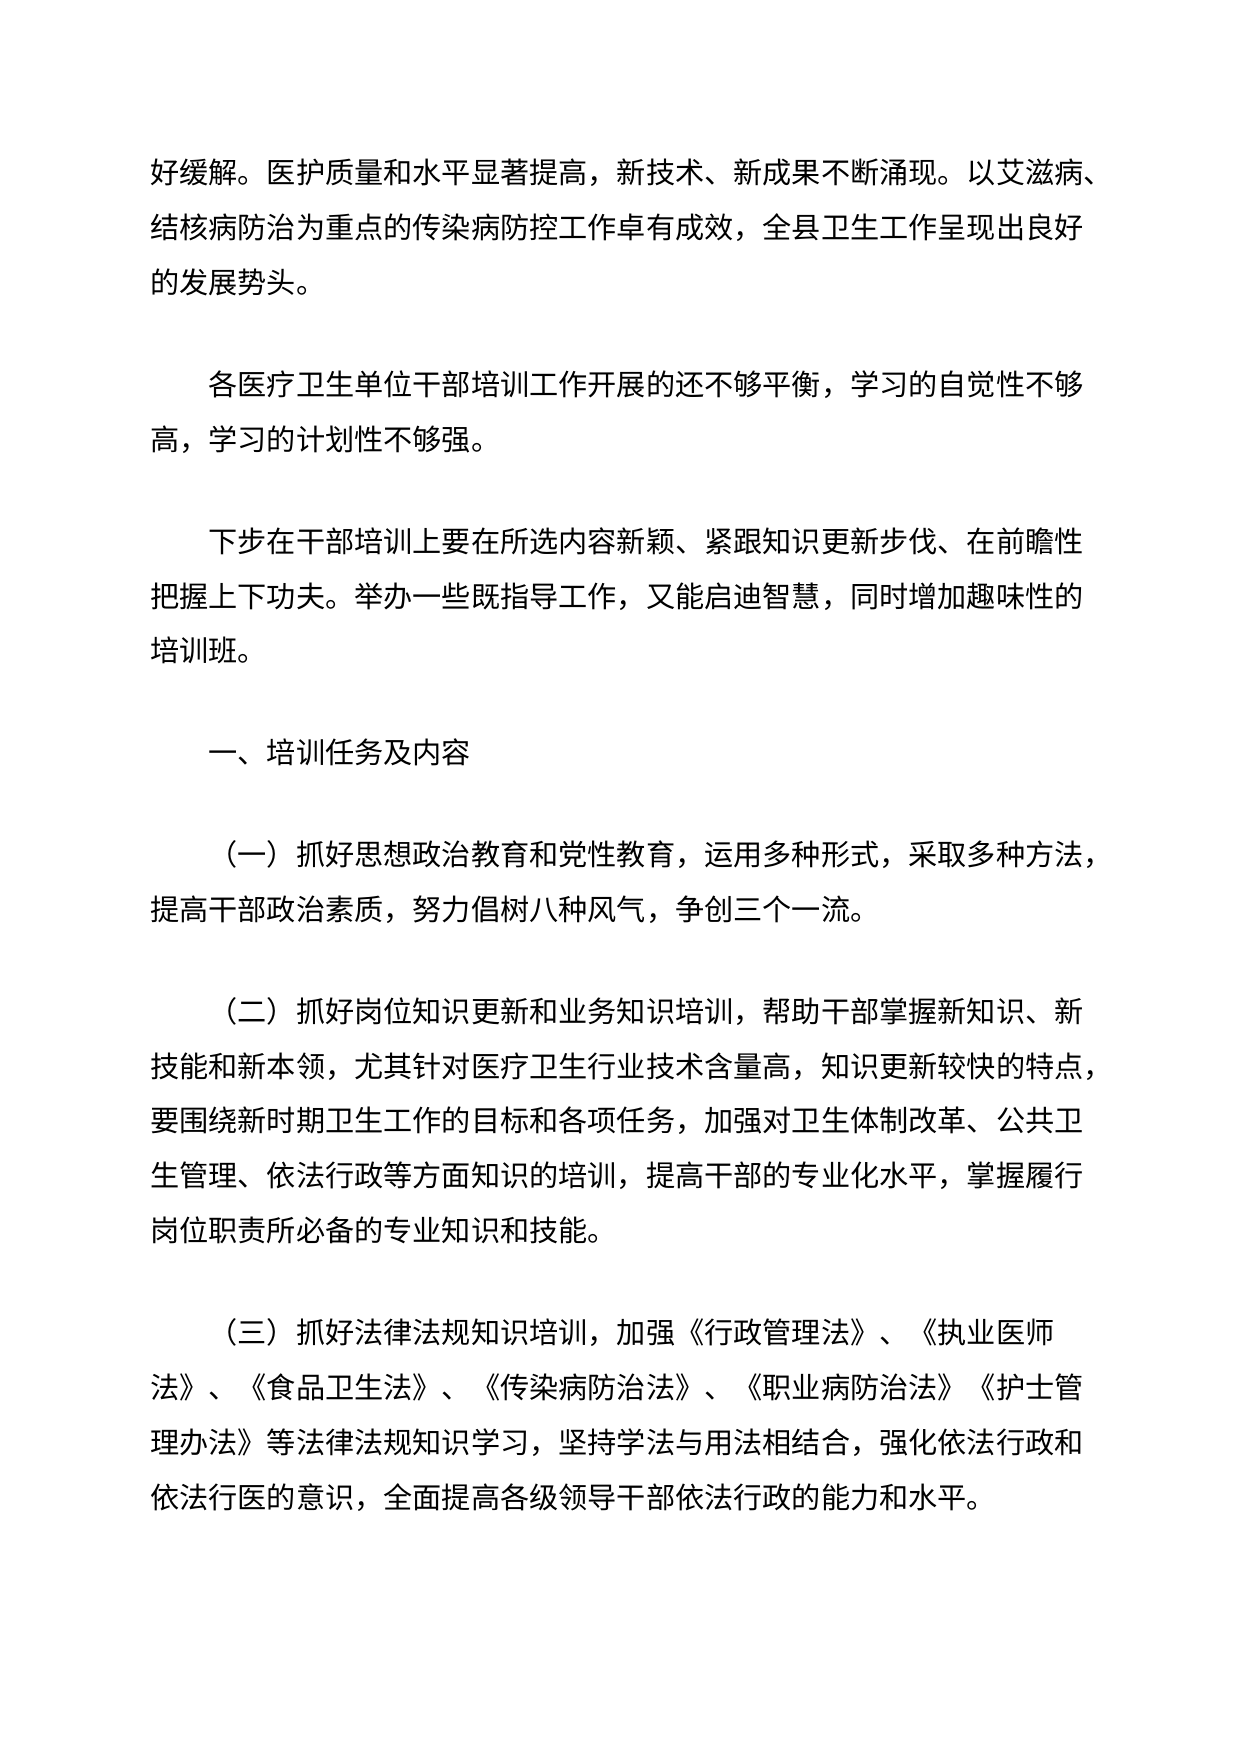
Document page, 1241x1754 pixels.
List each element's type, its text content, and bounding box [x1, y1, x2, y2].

text （一）抓好思想政治教育和党性教育，运用多种形式，采取多种方法，提高干部政治素质，努力倡树八种风气，争创三个一流。 [150, 832, 1090, 929]
text 下步在干部培训上要在所选内容新颖、紧跟知识更新步伐、在前瞻性把握上下功夫。举办一些既指导工作，又能启迪智慧，同时增加趣味性的培训班。 [150, 518, 1090, 670]
text （三）抓好法律法规知识培训，加强《行政管理法》、《执业医师法》、《食品卫生法》、《传染病防治法》、《职业病防治法》《护士管理办法》等法律法规知识学习，坚持学法与用法相结合，强化依法行政和依法行医的意识，全面提高各级领导干部依法行政的能力和水平。 [150, 1309, 1090, 1517]
text 一、培训任务及内容 [150, 730, 1090, 772]
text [150, 150, 1090, 302]
text （二）抓好岗位知识更新和业务知识培训，帮助干部掌握新知识、新技能和新本领，尤其针对医疗卫生行业技术含量高，知识更新较快的特点，要围绕新时期卫生工作的目标和各项任务，加强对卫生体制改革、公共卫生管理、依法行政等方面知识的培训，提高干部的专业化水平，掌握履行岗位职责所必备的专业知识和技能。 [150, 988, 1090, 1250]
text 各医疗卫生单位干部培训工作开展的还不够平衡，学习的自觉性不够高，学习的计划性不够强。 [150, 362, 1090, 459]
